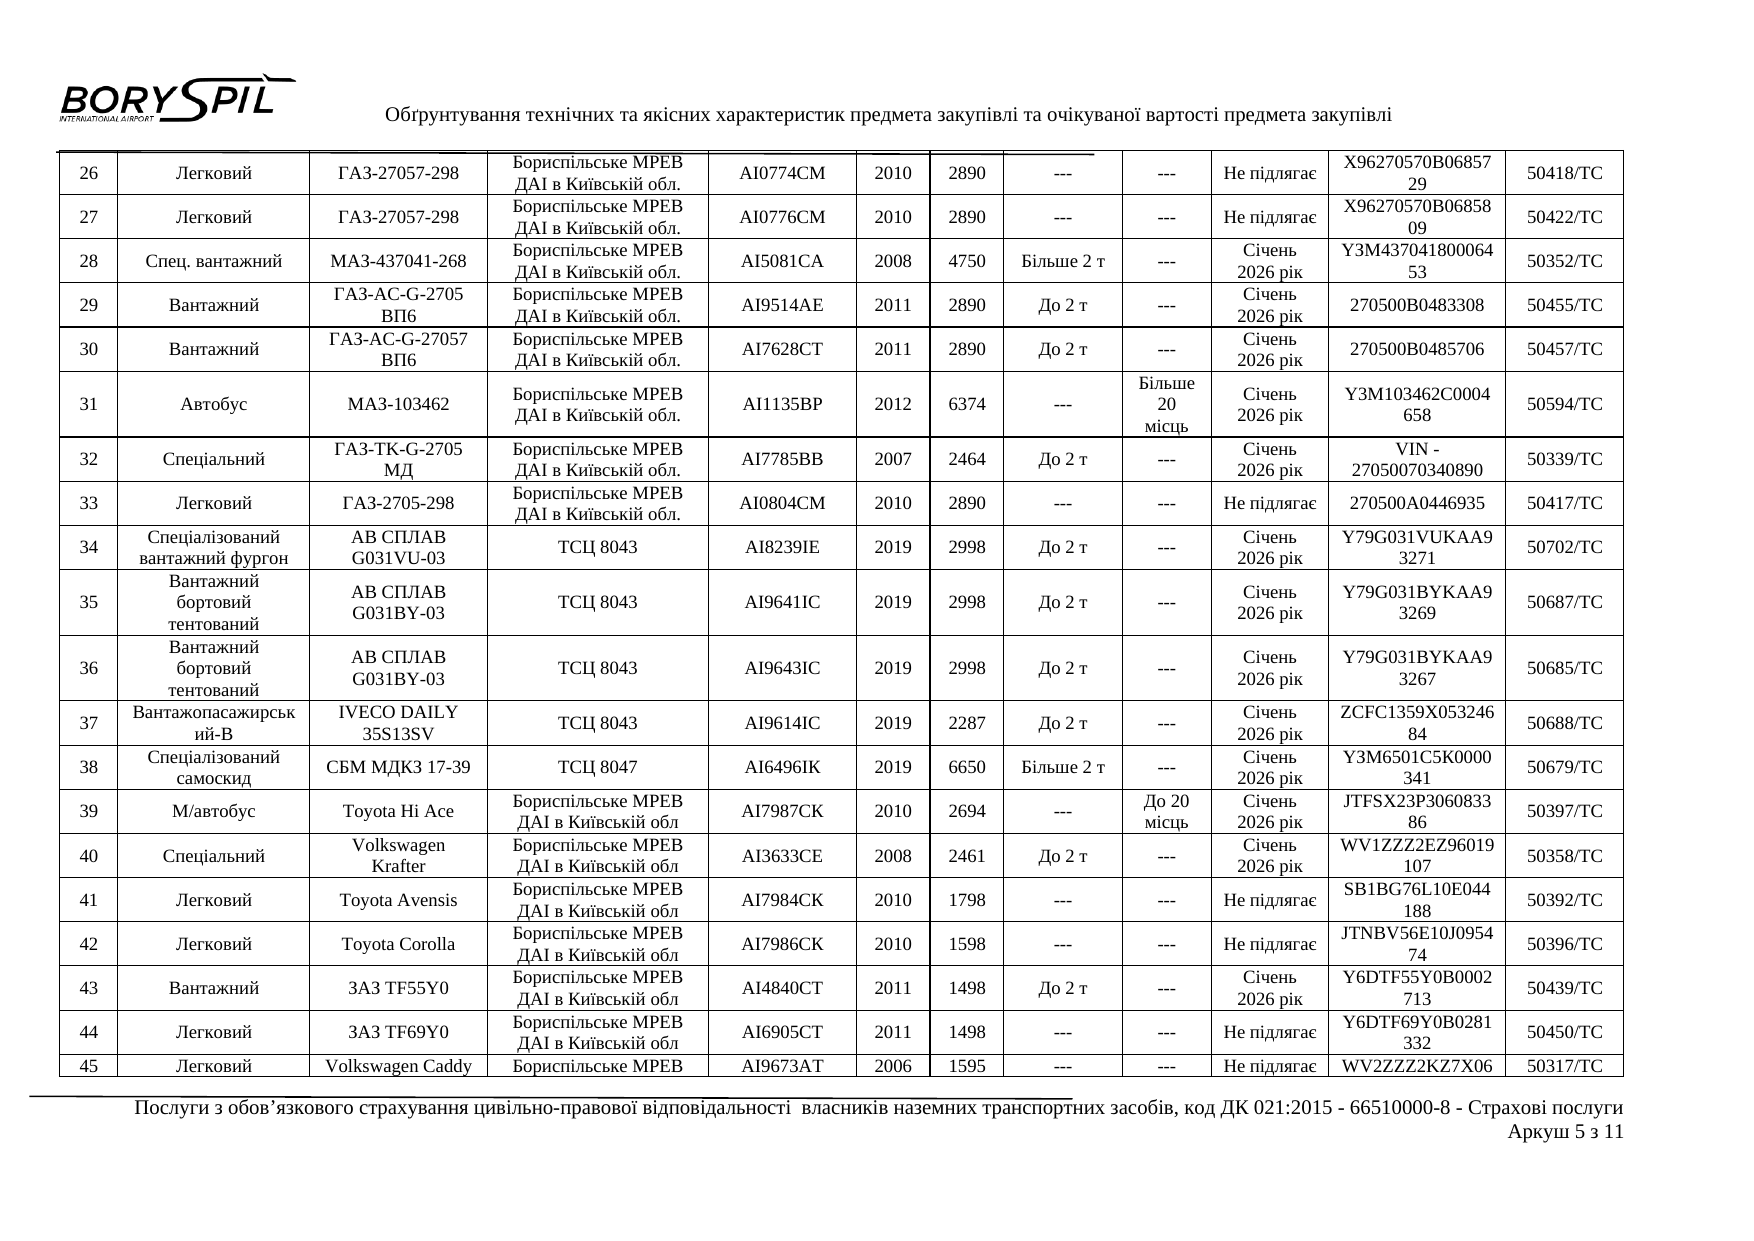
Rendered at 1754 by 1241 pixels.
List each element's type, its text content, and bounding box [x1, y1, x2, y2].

table_cell --- [1123, 195, 1211, 238]
table_cell 1598 [931, 922, 1003, 965]
table_cell --- [1004, 151, 1122, 194]
table_cell Легковий [118, 482, 309, 525]
table_cell Не підлягає [1212, 482, 1328, 525]
table_cell Спеціалізований вантажний фургон [118, 526, 309, 569]
table_cell 33 [60, 482, 117, 525]
table_cell Вантажний бортовий тентований [118, 570, 309, 634]
table_cell 2010 [857, 482, 929, 525]
table_cell До 2 т [1004, 636, 1122, 700]
table_cell АІ9641IC [709, 570, 856, 634]
table_cell 1498 [931, 1011, 1003, 1054]
table_cell 2011 [857, 328, 929, 371]
table_cell 28 [60, 239, 117, 282]
table_cell Спец. вантажний [118, 239, 309, 282]
table_cell Не підлягає [1212, 922, 1328, 965]
table_cell --- [1123, 834, 1211, 877]
table_cell 2019 [857, 636, 929, 700]
table_cell АІ7987СК [709, 790, 856, 833]
table_cell --- [1123, 746, 1211, 789]
table_cell До 20 місць [1123, 790, 1211, 833]
table_cell 2011 [857, 1011, 929, 1054]
table_cell ТСЦ 8043 [488, 636, 708, 700]
table_cell Y3M103462C0004658 [1329, 372, 1505, 436]
table_cell 50685/ТС [1506, 636, 1623, 700]
table_cell 50396/ТС [1506, 922, 1623, 965]
table_cell 2998 [931, 636, 1003, 700]
table_cell Січень 2026 рік [1212, 372, 1328, 436]
table_cell Бориспільське МРЕВ ДАІ в Київській обл [488, 1011, 708, 1054]
table_cell --- [1123, 438, 1211, 481]
table_cell 44 [60, 1011, 117, 1054]
table_cell --- [1123, 239, 1211, 282]
table_cell 40 [60, 834, 117, 877]
table_cell 2998 [931, 570, 1003, 634]
table_cell АІ7986СК [709, 922, 856, 965]
table_cell Toyota Hi Ace [310, 790, 487, 833]
table_cell 27 [60, 195, 117, 238]
table_cell АВ СПЛАВ G031BY-03 [310, 636, 487, 700]
table_cell --- [1123, 966, 1211, 1009]
table_cell До 2 т [1004, 570, 1122, 634]
table_cell Бориспільське МРЕВ ДАІ в Київській обл. [488, 372, 708, 436]
table_cell Бориспільське МРЕВ ДАІ в Київській обл [488, 790, 708, 833]
table_cell --- [1123, 526, 1211, 569]
table_cell --- [1004, 878, 1122, 921]
table_cell WV2ZZZ2KZ7X066157 [1329, 1055, 1505, 1076]
table_cell Бориспільське МРЕВ ДАІ в Київській обл. [488, 438, 708, 481]
table_cell JTFSX23P306083386 [1329, 790, 1505, 833]
table_cell Більше 2 т [1004, 746, 1122, 789]
table_cell АІ0804СМ [709, 482, 856, 525]
table_cell X96270570B0685809 [1329, 195, 1505, 238]
table_cell Автобус [118, 372, 309, 436]
table_cell Січень 2026 рік [1212, 328, 1328, 371]
table_cell Вантажний бортовий тентований [118, 636, 309, 700]
table_cell Спеціальний [118, 438, 309, 481]
table_cell ТСЦ 8043 [488, 570, 708, 634]
table_cell АІ8239IЕ [709, 526, 856, 569]
table_cell 2890 [931, 482, 1003, 525]
table_cell Легковий [118, 922, 309, 965]
table_cell До 2 т [1004, 834, 1122, 877]
table_cell АІ4840СТ [709, 966, 856, 1009]
table_cell Бориспільське МРЕВ ДАІ в Київській обл. [488, 195, 708, 238]
table_cell --- [1123, 636, 1211, 700]
table_cell Бориспільське МРЕВ ДАІ в Київській обл [488, 966, 708, 1009]
table_cell --- [1004, 195, 1122, 238]
table_cell Січень 2026 рік [1212, 834, 1328, 877]
table_cell Volkswagen Caddy [310, 1055, 487, 1076]
table_cell --- [1123, 151, 1211, 194]
table_cell ГАЗ-2705-298 [310, 482, 487, 525]
table_cell МАЗ-103462 [310, 372, 487, 436]
table_cell Січень 2026 рік [1212, 701, 1328, 744]
table_cell Січень 2026 рік [1212, 966, 1328, 1009]
table_cell --- [1123, 701, 1211, 744]
table_cell МАЗ-437041-268 [310, 239, 487, 282]
table_cell АІ9514АЕ [709, 283, 856, 326]
table_cell 1798 [931, 878, 1003, 921]
table_cell --- [1004, 1011, 1122, 1054]
table_cell 2011 [857, 966, 929, 1009]
table_cell 2019 [857, 526, 929, 569]
table_cell 31 [60, 372, 117, 436]
table_cell 50317/ТС [1506, 1055, 1623, 1076]
table_cell Y79G031BYKAA93267 [1329, 636, 1505, 700]
table_cell Січень 2026 рік [1212, 790, 1328, 833]
table_cell 50417/ТС [1506, 482, 1623, 525]
table_cell 50679/ТС [1506, 746, 1623, 789]
table_cell --- [1123, 878, 1211, 921]
table_cell 2010 [857, 195, 929, 238]
table_cell 42 [60, 922, 117, 965]
table_cell Січень 2026 рік [1212, 570, 1328, 634]
table_cell ГАЗ-27057-298 [310, 195, 487, 238]
table_cell Вантажний [118, 966, 309, 1009]
table_cell --- [1004, 372, 1122, 436]
table_cell ГАЗ-AC-G-2705 ВП6 [310, 283, 487, 326]
table_cell 270500А0446935 [1329, 482, 1505, 525]
table_cell AI9673AT [709, 1055, 856, 1076]
table_cell АІ9643IC [709, 636, 856, 700]
table_cell АІ3633СЕ [709, 834, 856, 877]
table_cell Більше 20 місць [1123, 372, 1211, 436]
table_cell YЗМ6501С5К0000341 [1329, 746, 1505, 789]
table_cell 38 [60, 746, 117, 789]
table_cell ГАЗ-TK-G-2705 МД [310, 438, 487, 481]
table_cell 50450/ТС [1506, 1011, 1623, 1054]
table_cell Бориспільське МРЕВ ДАІ в Київській обл. [488, 328, 708, 371]
table_cell Бориспільське МРЕВ ДАІ в Київській обл [488, 834, 708, 877]
table_cell Спеціальний [118, 834, 309, 877]
table_cell Січень 2026 рік [1212, 746, 1328, 789]
table_cell ГАЗ-27057-298 [310, 151, 487, 194]
table_cell До 2 т [1004, 526, 1122, 569]
table_cell 43 [60, 966, 117, 1009]
table_cell АВ СПЛАВ G031VU-03 [310, 526, 487, 569]
table_cell ТСЦ 8043 [488, 526, 708, 569]
table_cell ZCFC1359X05324684 [1329, 701, 1505, 744]
table_cell 50457/ТС [1506, 328, 1623, 371]
table_cell 4750 [931, 239, 1003, 282]
table_cell --- [1004, 790, 1122, 833]
table_cell ТСЦ 8047 [488, 746, 708, 789]
table_cell 2890 [931, 195, 1003, 238]
table_cell JTNBV56E10J095474 [1329, 922, 1505, 965]
table_cell VIN - 27050070340890 [1329, 438, 1505, 481]
table_cell 50358/ТС [1506, 834, 1623, 877]
table_cell АІ7628СТ [709, 328, 856, 371]
table_cell 50439/ТС [1506, 966, 1623, 1009]
table_cell До 2 т [1004, 438, 1122, 481]
table_cell Січень 2026 рік [1212, 438, 1328, 481]
table_cell 2008 [857, 834, 929, 877]
table_cell АІ0774СМ [709, 151, 856, 194]
table_cell Не підлягає [1212, 151, 1328, 194]
table_cell WV1ZZZ2EZ96019107 [1329, 834, 1505, 877]
table_cell 2006 [857, 1055, 929, 1076]
table_cell 2010 [857, 151, 929, 194]
table_cell 1498 [931, 966, 1003, 1009]
table_cell 30 [60, 328, 117, 371]
table_cell 2464 [931, 438, 1003, 481]
table_cell Toyota Avensis [310, 878, 487, 921]
table_cell 50339/ТС [1506, 438, 1623, 481]
table_cell X96270570B0685729 [1329, 151, 1505, 194]
table_cell Y79G031BYKAA93269 [1329, 570, 1505, 634]
table_cell Легковий [118, 878, 309, 921]
table_cell 50688/ТС [1506, 701, 1623, 744]
table_cell АI7785ВВ [709, 438, 856, 481]
table_cell 50594/ТС [1506, 372, 1623, 436]
table_cell 45 [60, 1055, 117, 1076]
table_cell ГАЗ-AC-G-27057 ВП6 [310, 328, 487, 371]
table_cell АІ5081СА [709, 239, 856, 282]
table_cell 6374 [931, 372, 1003, 436]
table_cell 6650 [931, 746, 1003, 789]
table_cell --- [1004, 922, 1122, 965]
table_cell 50687/ТС [1506, 570, 1623, 634]
table_cell Спеціалізований самоскид [118, 746, 309, 789]
table_cell Бориспільське МРЕВ ДАІ в Київській обл [488, 878, 708, 921]
table_cell Не підлягає [1212, 195, 1328, 238]
table_cell Легковий [118, 1011, 309, 1054]
table_cell Легковий [118, 1055, 309, 1076]
table_cell --- [1123, 482, 1211, 525]
table_cell --- [1123, 283, 1211, 326]
table_cell 2998 [931, 526, 1003, 569]
table_cell 2019 [857, 746, 929, 789]
table_cell 2007 [857, 438, 929, 481]
table_cell Бориспільське МРЕВ ДАІ в Київській обл [488, 1055, 708, 1076]
table_cell Volkswagen Krafter [310, 834, 487, 877]
table_cell Січень 2026 рік [1212, 526, 1328, 569]
table_cell 50455/ТС [1506, 283, 1623, 326]
table_cell 32 [60, 438, 117, 481]
table_cell 50418/ТС [1506, 151, 1623, 194]
table_cell --- [1123, 328, 1211, 371]
table_cell SB1BG76L10E044188 [1329, 878, 1505, 921]
table_cell 2010 [857, 922, 929, 965]
table_cell СБМ МДКЗ 17-39 [310, 746, 487, 789]
table_cell Не підлягає [1212, 1055, 1328, 1076]
table_cell 35 [60, 570, 117, 634]
table_cell 2010 [857, 878, 929, 921]
table_cell 2010 [857, 790, 929, 833]
table_cell 39 [60, 790, 117, 833]
table_cell Бориспільське МРЕВ ДАІ в Київській обл. [488, 482, 708, 525]
table_cell 50397/ТС [1506, 790, 1623, 833]
table_cell 2890 [931, 328, 1003, 371]
table_cell 2694 [931, 790, 1003, 833]
table_cell 29 [60, 283, 117, 326]
table_cell До 2 т [1004, 283, 1122, 326]
table_cell 34 [60, 526, 117, 569]
table_cell 2008 [857, 239, 929, 282]
table_cell Більше 2 т [1004, 239, 1122, 282]
table_cell Січень 2026 рік [1212, 239, 1328, 282]
table_cell До 2 т [1004, 701, 1122, 744]
table_cell Січень 2026 рік [1212, 283, 1328, 326]
table_cell --- [1004, 1055, 1122, 1076]
table_cell --- [1123, 570, 1211, 634]
table_cell АІ9614IC [709, 701, 856, 744]
table_cell Y6DTF69Y0B0281332 [1329, 1011, 1505, 1054]
table_cell Легковий [118, 195, 309, 238]
table_cell 2019 [857, 570, 929, 634]
table_cell До 2 т [1004, 966, 1122, 1009]
table_cell 2011 [857, 283, 929, 326]
table_cell 270500В0483308 [1329, 283, 1505, 326]
table_cell М/автобус [118, 790, 309, 833]
table_cell ТСЦ 8043 [488, 701, 708, 744]
table_cell YЗМ43704180006453 [1329, 239, 1505, 282]
table_cell Y6DTF55Y0B0002713 [1329, 966, 1505, 1009]
table_cell 41 [60, 878, 117, 921]
table_cell До 2 т [1004, 328, 1122, 371]
table_cell 2012 [857, 372, 929, 436]
table_cell --- [1123, 922, 1211, 965]
table_cell 2461 [931, 834, 1003, 877]
table_cell Бориспільське МРЕВ ДАІ в Київській обл. [488, 151, 708, 194]
table_cell АІ6496ІК [709, 746, 856, 789]
table_cell АІ7984СК [709, 878, 856, 921]
picture [59, 73, 297, 122]
table_cell 36 [60, 636, 117, 700]
table_cell --- [1123, 1011, 1211, 1054]
table_cell Toyota Corolla [310, 922, 487, 965]
table_cell 2287 [931, 701, 1003, 744]
table_cell 50702/ТС [1506, 526, 1623, 569]
table_cell АІ1135ВР [709, 372, 856, 436]
table_cell 37 [60, 701, 117, 744]
table_cell 1595 [931, 1055, 1003, 1076]
table_cell Y79G031VUKAA93271 [1329, 526, 1505, 569]
table_cell 26 [60, 151, 117, 194]
table_cell Не підлягає [1212, 1011, 1328, 1054]
table_cell 270500В0485706 [1329, 328, 1505, 371]
table_cell Січень 2026 рік [1212, 636, 1328, 700]
table_cell АІ6905СТ [709, 1011, 856, 1054]
table_cell --- [1123, 1055, 1211, 1076]
table_cell 2890 [931, 283, 1003, 326]
table_cell Вантажний [118, 283, 309, 326]
table_cell АІ0776СМ [709, 195, 856, 238]
table_cell Бориспільське МРЕВ ДАІ в Київській обл. [488, 239, 708, 282]
table_cell Бориспільське МРЕВ ДАІ в Київській обл. [488, 283, 708, 326]
table_cell ЗАЗ TF55Y0 [310, 966, 487, 1009]
table_cell АВ СПЛАВ G031BY-03 [310, 570, 487, 634]
table_cell Бориспільське МРЕВ ДАІ в Київській обл [488, 922, 708, 965]
table_cell 50422/ТС [1506, 195, 1623, 238]
table_cell 50392/ТС [1506, 878, 1623, 921]
table_cell ЗАЗ TF69Y0 [310, 1011, 487, 1054]
table_cell --- [1004, 482, 1122, 525]
table_cell 2890 [931, 151, 1003, 194]
table_cell IVECO DAILY 35S13SV [310, 701, 487, 744]
table_cell Вантажний [118, 328, 309, 371]
table_cell Вантажопасажирський-В [118, 701, 309, 744]
table_cell Не підлягає [1212, 878, 1328, 921]
table_cell Легковий [118, 151, 309, 194]
table_cell 50352/ТС [1506, 239, 1623, 282]
table_cell 2019 [857, 701, 929, 744]
